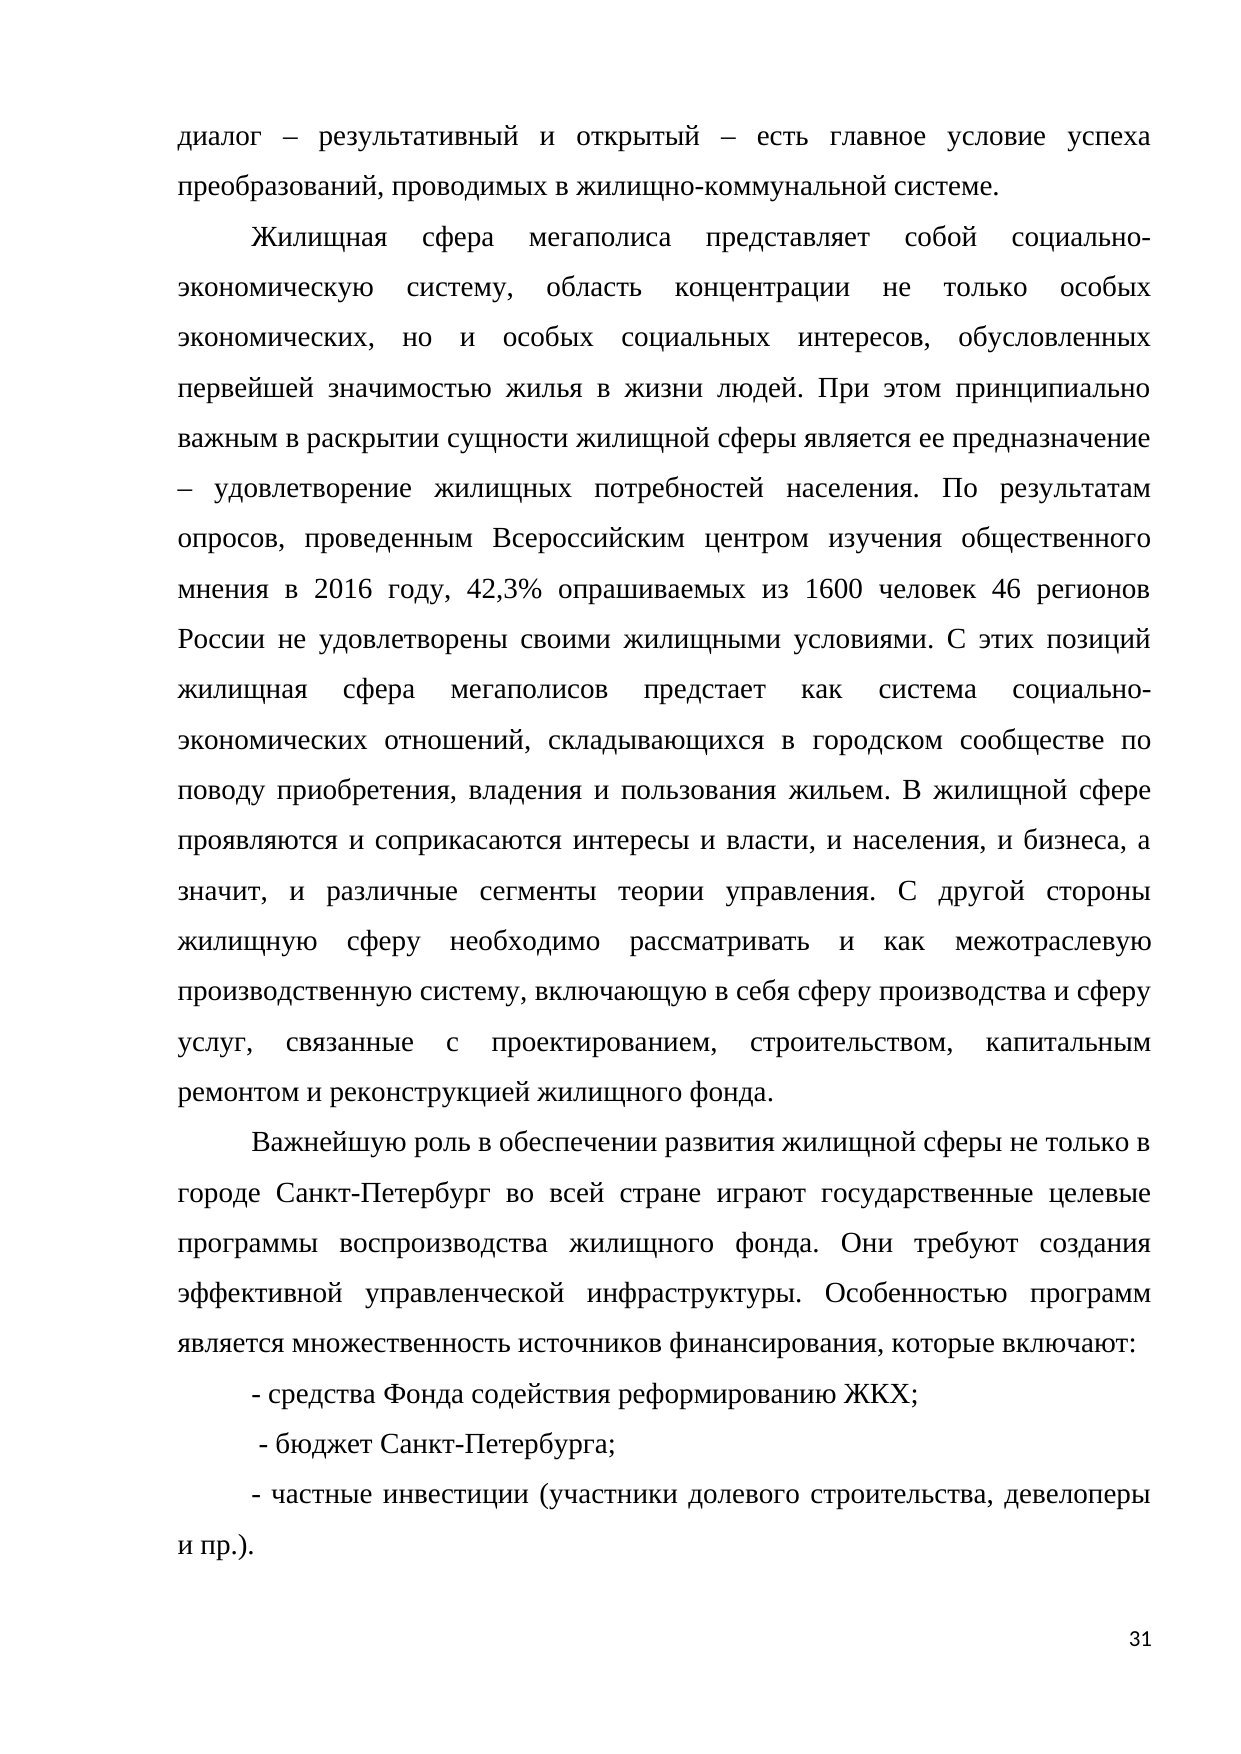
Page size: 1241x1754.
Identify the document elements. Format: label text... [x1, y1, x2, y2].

text - бюджет Санкт-Петербурга; [177, 1426, 1152, 1460]
text Жилищная сфера мегаполиса представляет собой социально- экономическую систему, область концентрации не только особых экономических, но и особых социальных интересов, обусловленных первейшей значимостью жилья в жизни людей. При этом принципиально важным в раскрытии сущности жилищной сферы является ее предназначение – удовлетворение жилищных потребностей населения. По результатам опросов, проведенным Всероссийским центром изучения общественного мнения в 2016 году, 42,3% опрашиваемых из 1600 человек 46 регионов России не удовлетворены своими жилищными условиями. С этих позиций жилищная сфера мегаполисов предстает как система социально-экономических отношений, складывающихся в городском сообществе по поводу приобретения, владения и пользования жильем. В жилищной сфере проявляются и соприкасаются интересы и власти, и населения, и бизнеса, а значит, и различные сегменты теории управления. С другой стороны жилищную сферу необходимо рассматривать и как межотраслевую производственную систему, включающую в себя сферу производства и сферу услуг, связанные с проектированием, строительством, капитальным ремонтом и реконструкцией жилищного фонда. [177, 219, 1152, 1108]
text - частные инвестиции (участники долевого строительства, девелоперы и пр.). [177, 1477, 1152, 1560]
text Важнейшую роль в обеспечении развития жилищной сферы не только в городе Санкт-Петербург во всей стране играют государственные целевые программы воспроизводства жилищного фонда. Они требуют создания эффективной управленческой инфраструктуры. Особенностью программ является множественность источников финансирования, которые включают: [177, 1124, 1152, 1359]
text - средства Фонда содействия реформированию ЖКХ; [177, 1376, 1152, 1409]
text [177, 118, 1152, 202]
